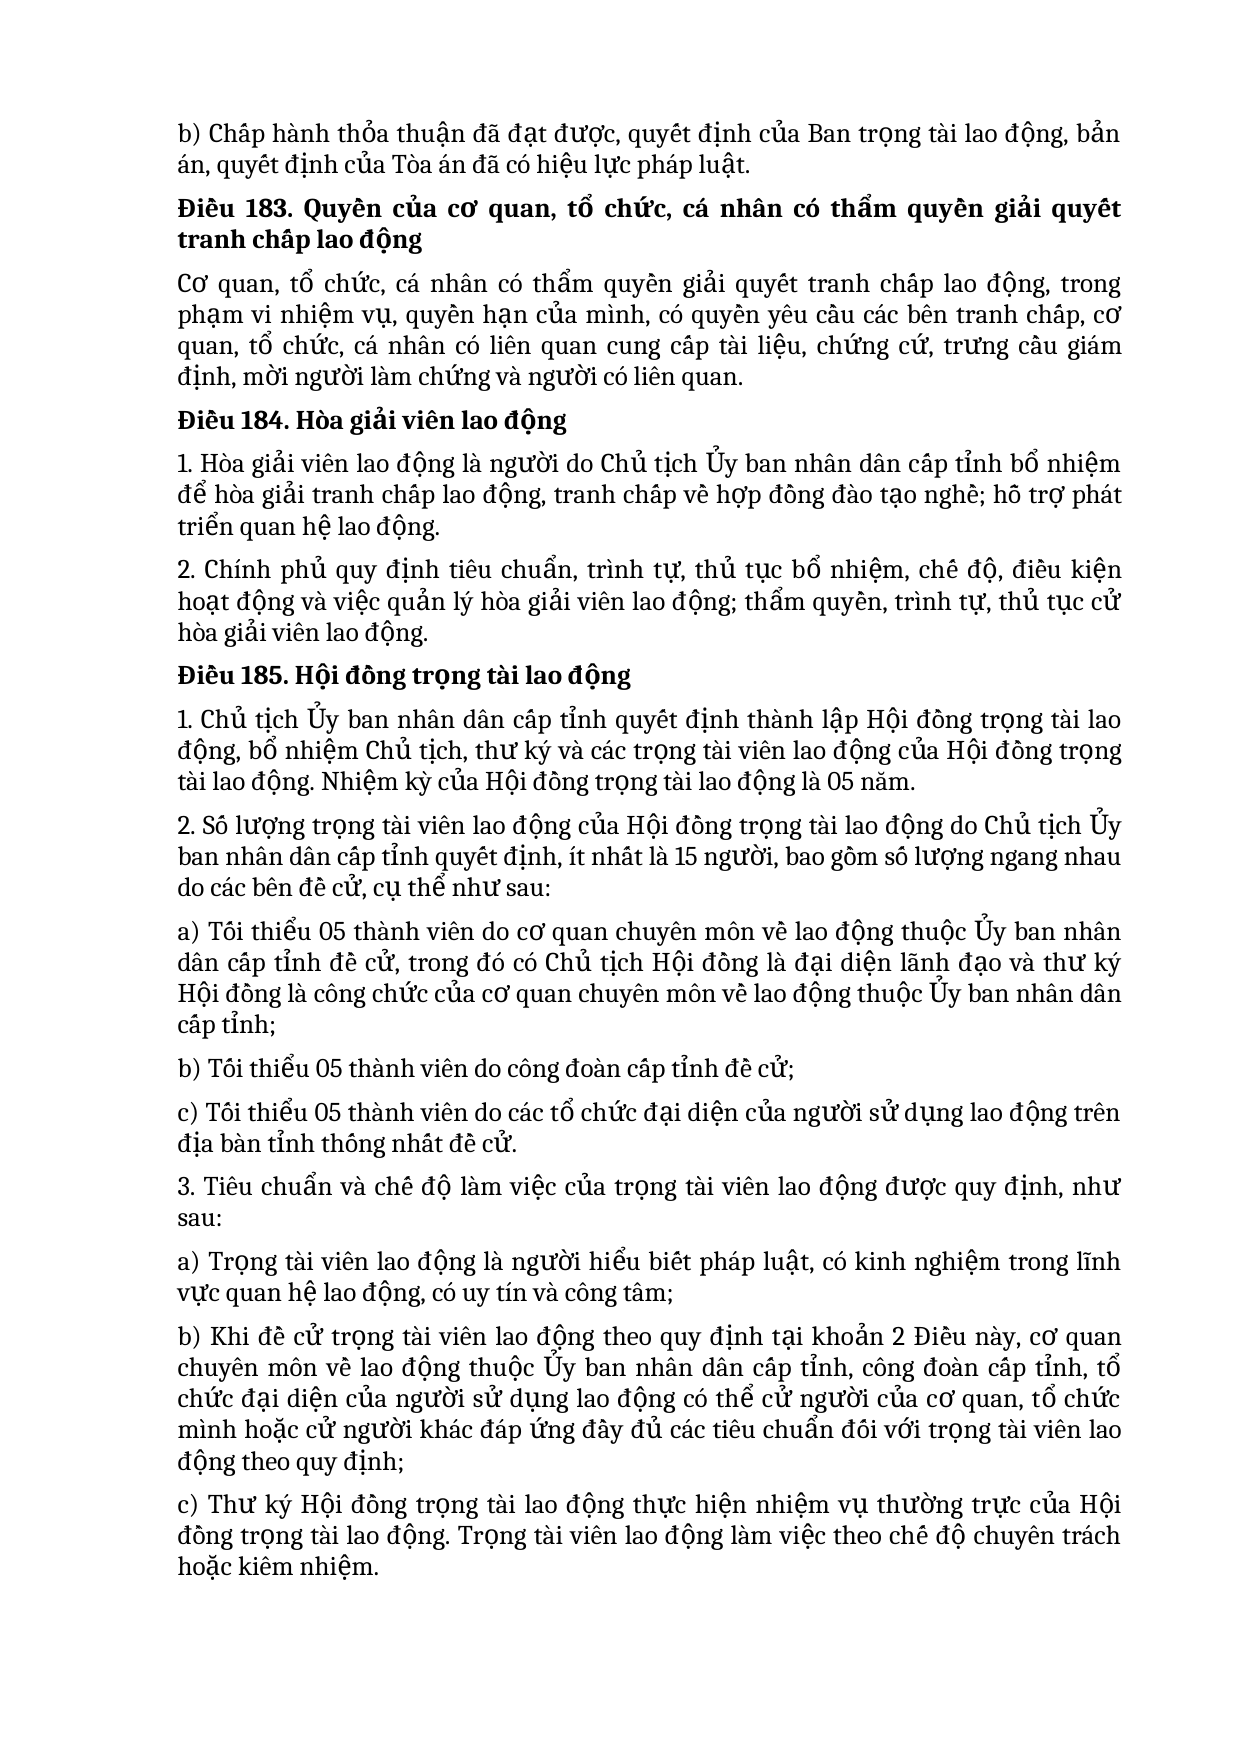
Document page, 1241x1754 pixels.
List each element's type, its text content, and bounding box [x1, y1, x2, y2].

text b) Khi đề cử trọng tài viên lao động theo quy định tại khoản 2 Điều này, cơ quan chuyên môn về lao động thuộc Ủy ban nhân dân cấp tỉnh, công đoàn cấp tỉnh, tổ chức đại diện của người sử dụng lao động có thể cử người của cơ quan, tổ chức mình hoặc cử người khác đáp ứng đầy đủ các tiêu chuẩn đối với trọng tài viên lao động theo quy định; [177, 1321, 1122, 1477]
text Điều 185. Hội đồng trọng tài lao động [177, 660, 1122, 691]
text Cơ quan, tổ chức, cá nhân có thẩm quyền giải quyết tranh chấp lao động, trong phạm vi nhiệm vụ, quyền hạn của mình, có quyền yêu cầu các bên tranh chấp, cơ quan, tổ chức, cá nhân có liên quan cung cấp tài liệu, chứng cứ, trưng cầu giám định, mời người làm chứng và người có liên quan. [177, 268, 1122, 392]
text 2. Chính phủ quy định tiêu chuẩn, trình tự, thủ tục bổ nhiệm, chế độ, điều kiện hoạt động và việc quản lý hòa giải viên lao động; thẩm quyền, trình tự, thủ tục cử hòa giải viên lao động. [177, 554, 1122, 648]
text a) Trọng tài viên lao động là người hiểu biết pháp luật, có kinh nghiệm trong lĩnh vực quan hệ lao động, có uy tín và công tâm; [177, 1246, 1122, 1308]
text 1. Hòa giải viên lao động là người do Chủ tịch Ủy ban nhân dân cấp tỉnh bổ nhiệm để hòa giải tranh chấp lao động, tranh chấp về hợp đồng đào tạo nghề; hỗ trợ phát triển quan hệ lao động. [177, 448, 1122, 542]
text c) Thư ký Hội đồng trọng tài lao động thực hiện nhiệm vụ thường trực của Hội đồng trọng tài lao động. Trọng tài viên lao động làm việc theo chế độ chuyên trách hoặc kiêm nhiệm. [177, 1489, 1122, 1583]
text Điều 183. Quyền của cơ quan, tổ chức, cá nhân có thẩm quyền giải quyết tranh chấp lao động [177, 193, 1122, 255]
text c) Tối thiểu 05 thành viên do các tổ chức đại diện của người sử dụng lao động trên địa bàn tỉnh thống nhất đề cử. [177, 1097, 1122, 1159]
text 3. Tiêu chuẩn và chế độ làm việc của trọng tài viên lao động được quy định, như sau: [177, 1171, 1122, 1234]
text b) Chấp hành thỏa thuận đã đạt được, quyết định của Ban trọng tài lao động, bản án, quyết định của Tòa án đã có hiệu lực pháp luật. [177, 118, 1122, 180]
text 2. Số lượng trọng tài viên lao động của Hội đồng trọng tài lao động do Chủ tịch Ủy ban nhân dân cấp tỉnh quyết định, ít nhất là 15 người, bao gồm số lượng ngang nhau do các bên đề cử, cụ thể như sau: [177, 810, 1122, 903]
text b) Tối thiểu 05 thành viên do công đoàn cấp tỉnh đề cử; [177, 1053, 1122, 1084]
text 1. Chủ tịch Ủy ban nhân dân cấp tỉnh quyết định thành lập Hội đồng trọng tài lao động, bổ nhiệm Chủ tịch, thư ký và các trọng tài viên lao động của Hội đồng trọng tài lao động. Nhiệm kỳ của Hội đồng trọng tài lao động là 05 năm. [177, 704, 1122, 797]
text Điều 184. Hòa giải viên lao động [177, 405, 1122, 436]
text a) Tối thiểu 05 thành viên do cơ quan chuyên môn về lao động thuộc Ủy ban nhân dân cấp tỉnh đề cử, trong đó có Chủ tịch Hội đồng là đại diện lãnh đạo và thư ký Hội đồng là công chức của cơ quan chuyên môn về lao động thuộc Ủy ban nhân dân cấp tỉnh; [177, 916, 1122, 1040]
